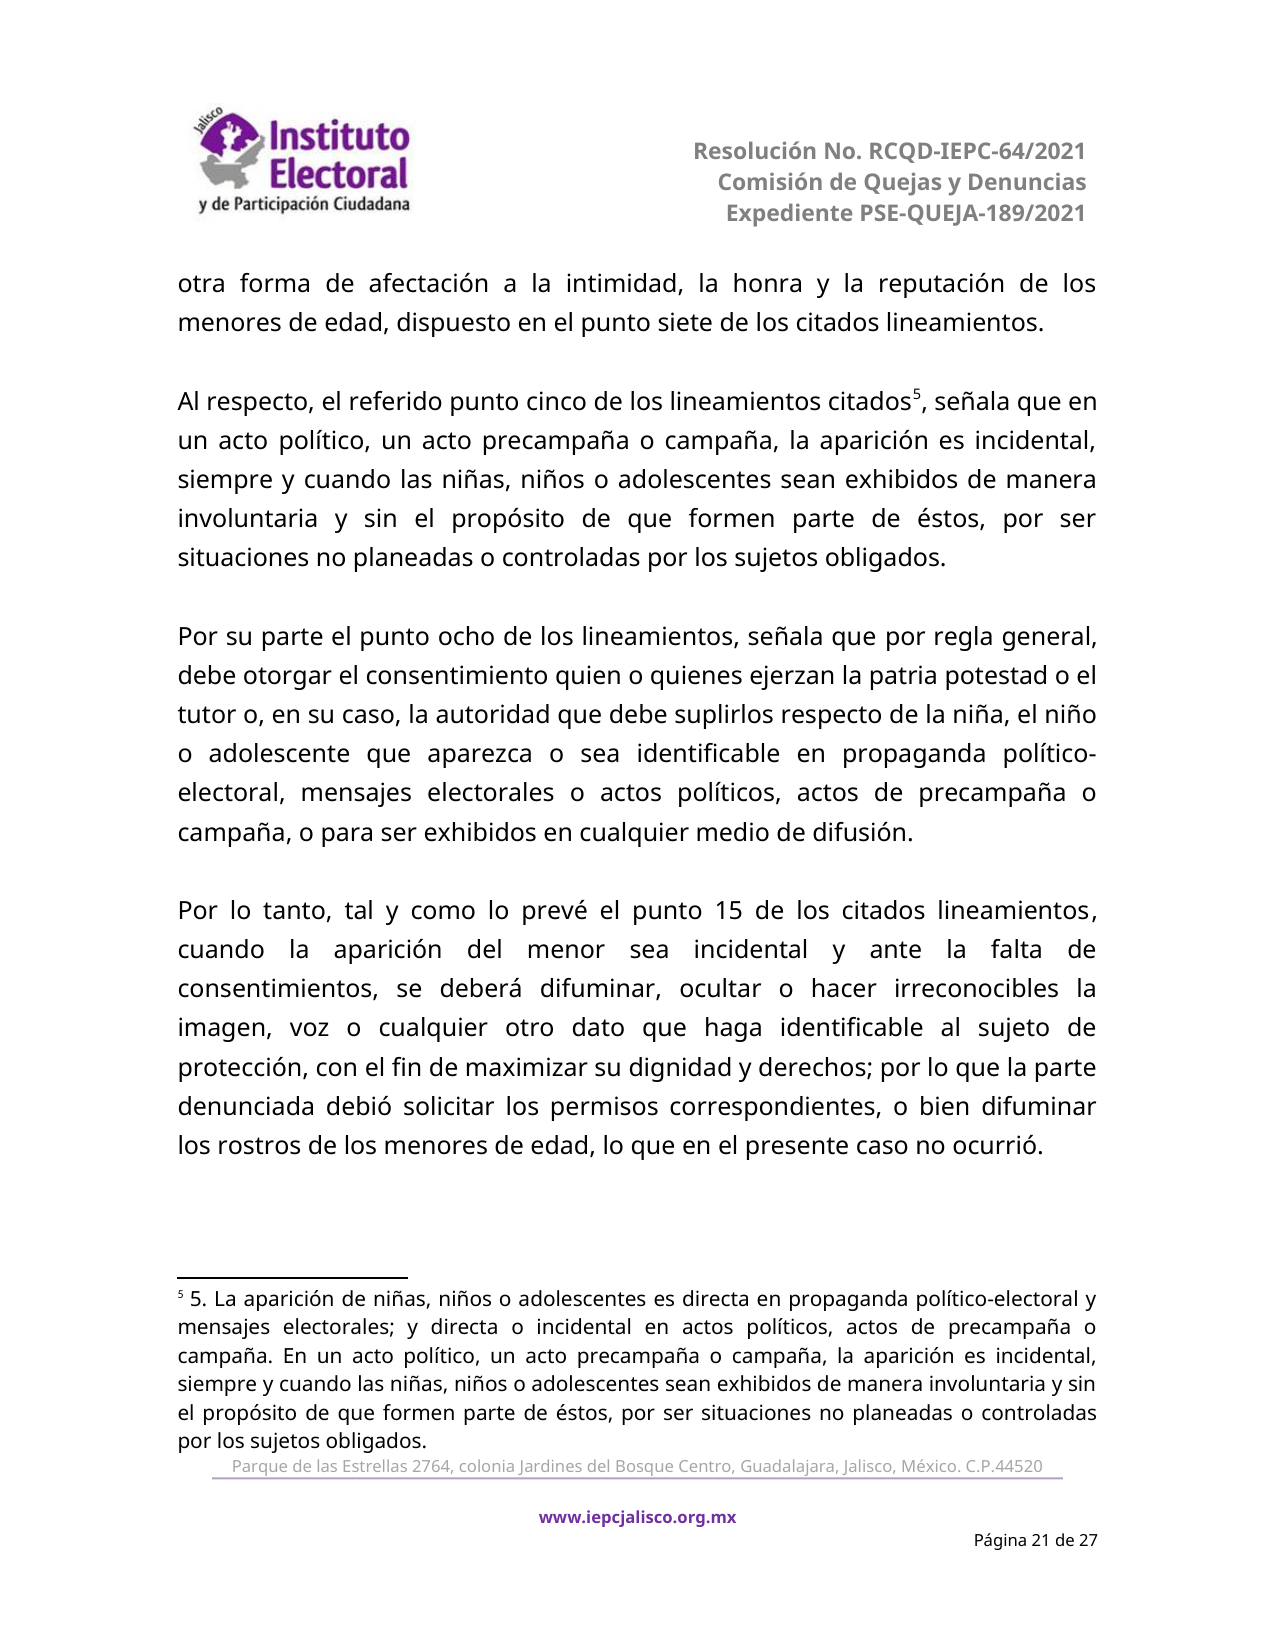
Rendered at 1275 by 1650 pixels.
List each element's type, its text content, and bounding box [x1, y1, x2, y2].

picture [188, 103, 417, 224]
text Por lo tanto, tal y como lo prevé el punto 15 de los citados lineamientos, cuando la aparición del menor sea incidental y ante la falta de consentimientos, se deberá difuminar, ocultar o hacer irreconocibles la imagen, voz o cualquier otro dato que haga identificable al sujeto de protección, con el fin de maximizar su dignidad y derechos; por lo que la parte denunciada debió solicitar los permisos correspondientes, o bien difuminar los rostros de los menores de edad, lo que en el presente caso no ocurrió. [177, 892, 1098, 1162]
text Al respecto, el referido punto cinco de los lineamientos citados, señala que en un acto político, un acto precampaña o campaña, la aparición es incidental, siempre y cuando las niñas, niños o adolescentes sean exhibidos de manera involuntaria y sin el propósito de que formen parte de éstos, por ser situaciones no planeadas o controladas por los sujetos obligados. [177, 383, 1098, 574]
text Por su parte el punto ocho de los lineamientos, señala que por regla general, debe otorgar el consentimiento quien o quienes ejerzan la patria potestad o el tutor o, en su caso, la autoridad que debe suplirlos respecto de la niña, el niño o adolescente que aparezca o sea identificable en propaganda político-electoral, mensajes electorales o actos políticos, actos de precampaña o campaña, o para ser exhibidos en cualquier medio de difusión. [177, 618, 1098, 848]
